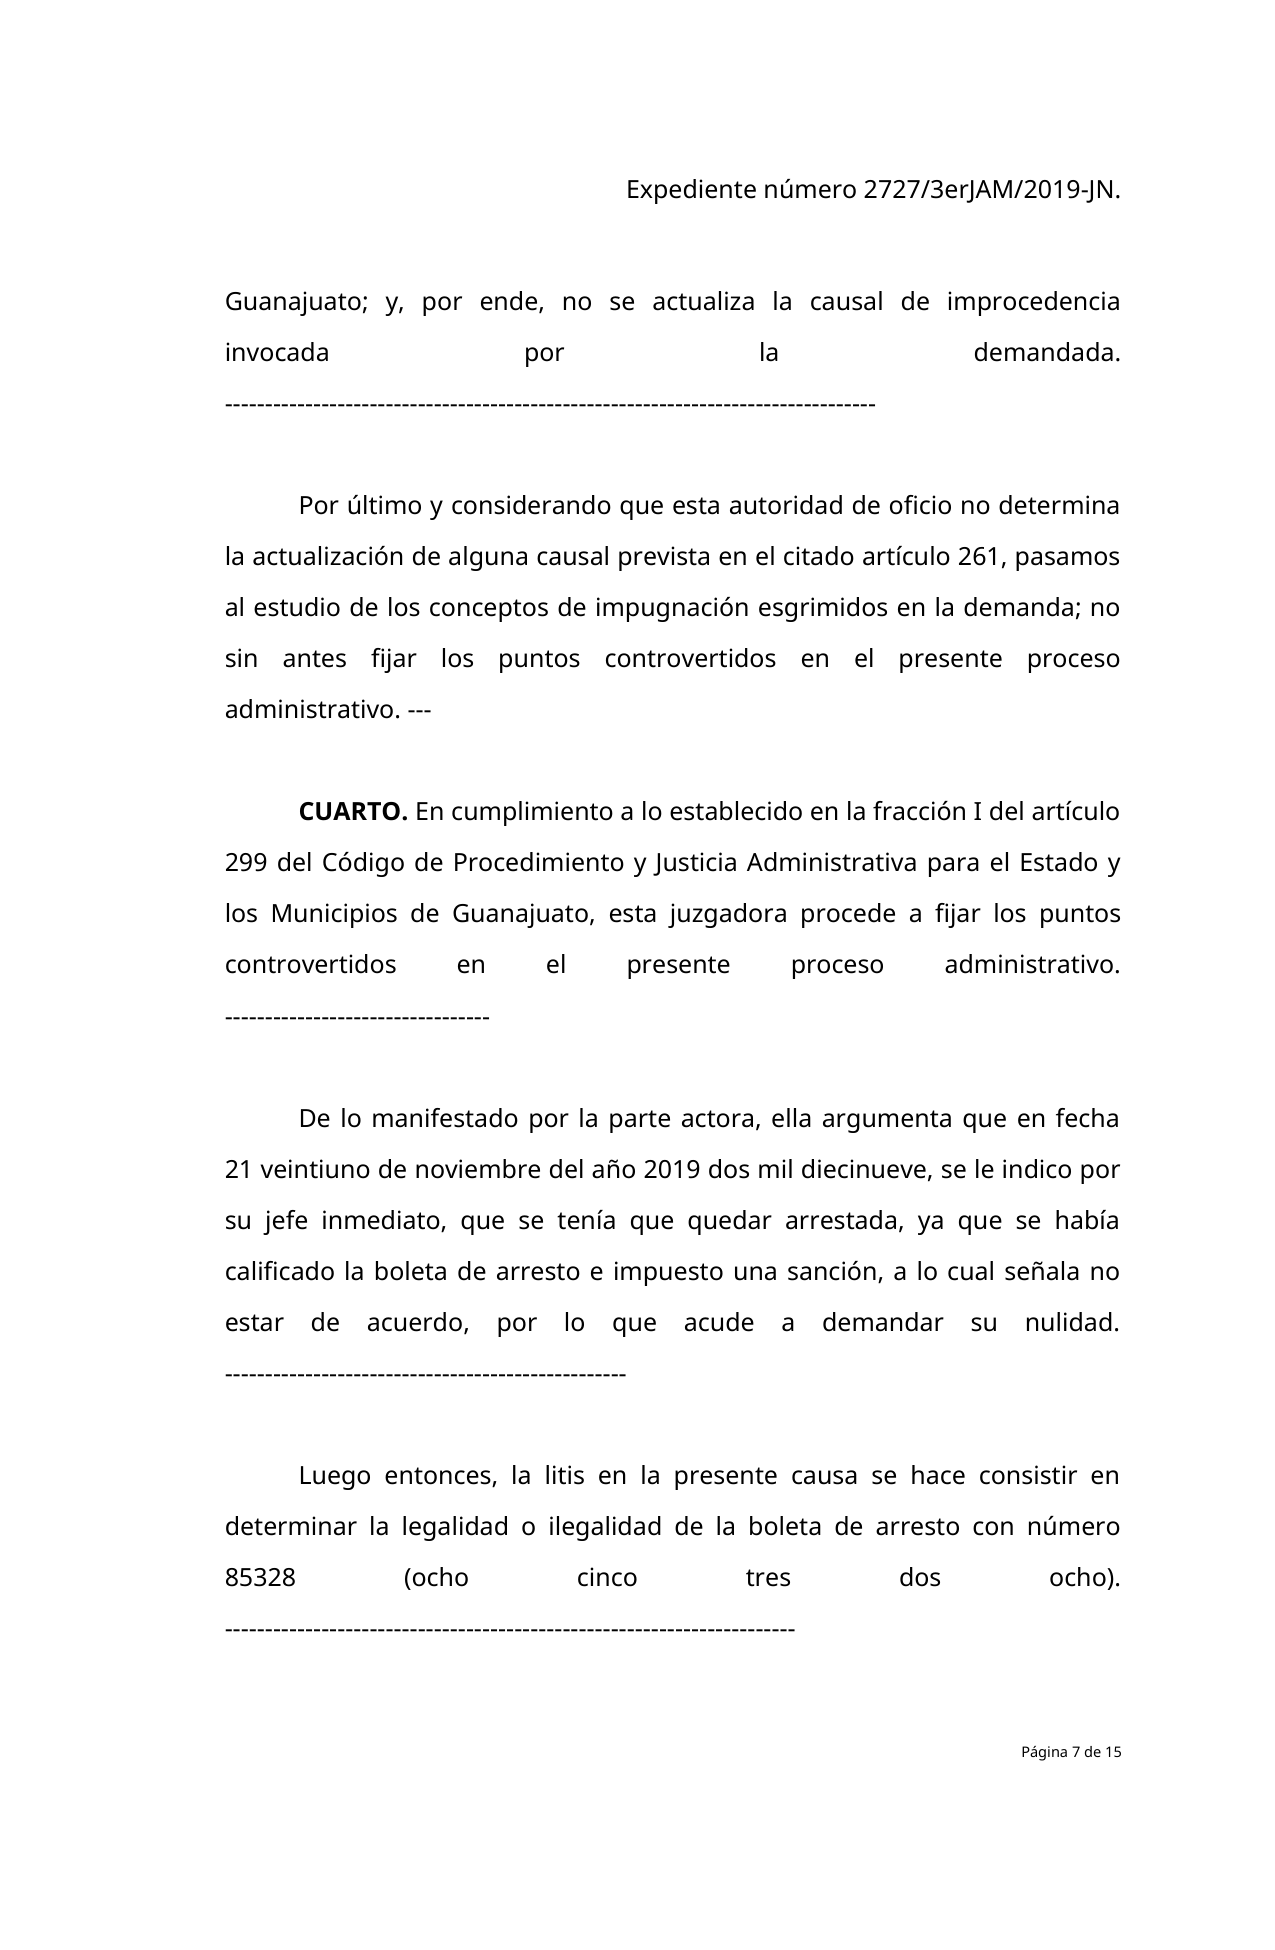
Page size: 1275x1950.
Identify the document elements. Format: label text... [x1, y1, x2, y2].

text Por último y considerando que esta autoridad de oficio no determina la actualización de alguna causal prevista en el citado artículo 261, pasamos al estudio de los conceptos de impugnación esgrimidos en la demanda; no sin antes fijar los puntos controvertidos en el presente proceso administrativo. --- [224, 488, 1121, 726]
text CUARTO. En cumplimiento a lo establecido en la fracción I del artículo 299 del Código de Procedimiento y Justicia Administrativa para el Estado y los Municipios de Guanajuato, esta juzgadora procede a fijar los puntos controvertidos en el presente proceso administrativo. --------------------------------- [224, 794, 1121, 1032]
text Luego entonces, la litis en la presente causa se hace consistir en determinar la legalidad o ilegalidad de la boleta de arresto con número 85328 (ocho cinco tres dos ocho). ----------------------------------------------------------------------- [224, 1457, 1121, 1645]
text De lo manifestado por la parte actora, ella argumenta que en fecha 21 veintiuno de noviembre del año 2019 dos mil diecinueve, se le indico por su jefe inmediato, que se tenía que quedar arrestada, ya que se había calificado la boleta de arresto e impuesto una sanción, a lo cual señala no estar de acuerdo, por lo que acude a demandar su nulidad. -------------------------------------------------- [224, 1100, 1121, 1389]
